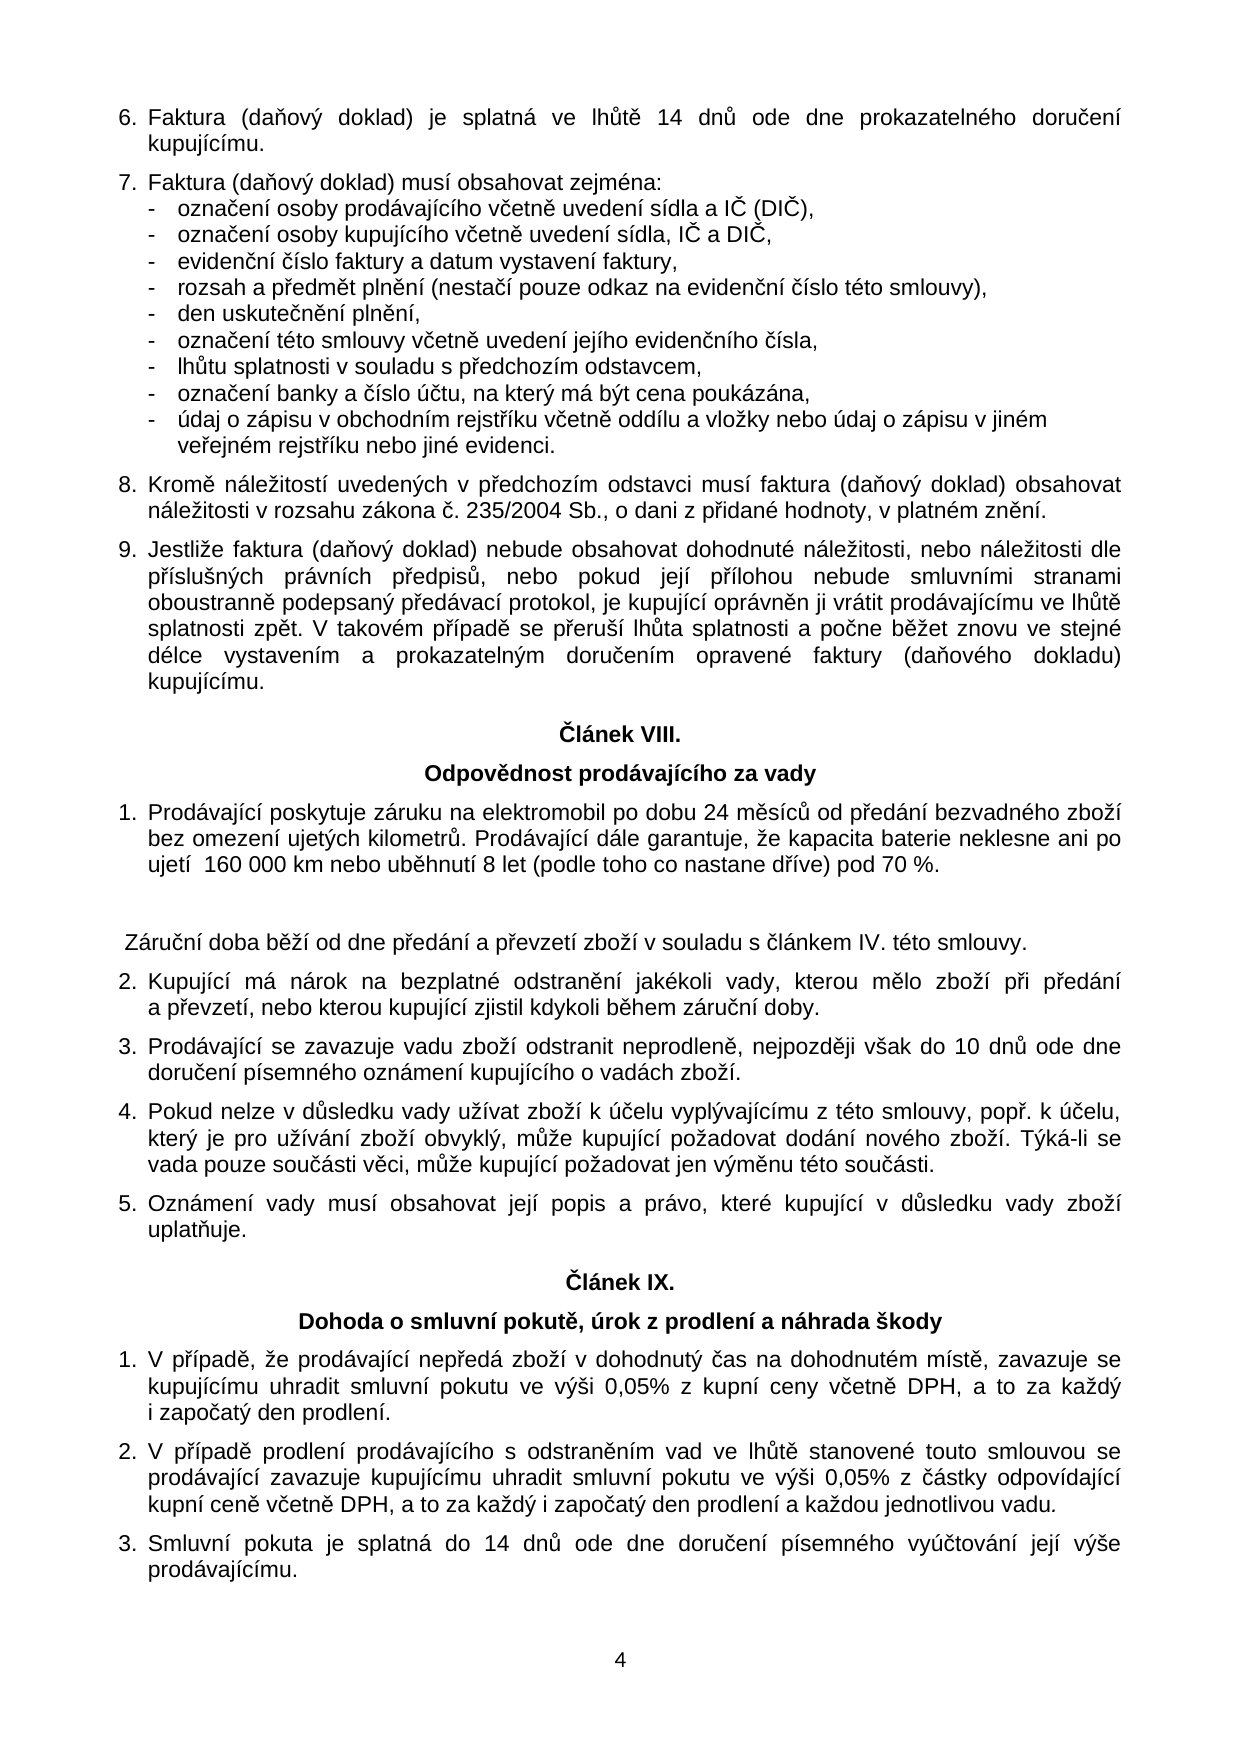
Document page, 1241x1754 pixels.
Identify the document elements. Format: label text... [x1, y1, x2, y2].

text 8. Kromě náležitostí uvedených v předchozím odstavci musí faktura (daňový doklad) obsahovat náležitosti v rozsahu zákona č. 235/2004 Sb., o dani z přidané hodnoty, v platném znění. [118, 471, 1122, 524]
text Článek IX. [118, 1269, 1122, 1295]
text - evidenční číslo faktury a datum vystavení faktury, [148, 248, 1122, 274]
text - den uskutečnění plnění, [148, 300, 1122, 327]
text 3. Prodávající se zavazuje vadu zboží odstranit neprodleně, nejpozději však do 10 dnů ode dne doručení písemného oznámení kupujícího o vadách zboží. [118, 1033, 1122, 1086]
text - rozsah a předmět plnění (nestačí pouze odkaz na evidenční číslo této smlouvy), [148, 274, 1122, 300]
text 2. V případě prodlení prodávajícího s odstraněním vad ve lhůtě stanovené touto smlouvou se prodávající zavazuje kupujícímu uhradit smluvní pokutu ve výši 0,05% z částky odpovídající kupní ceně včetně DPH, a to za každý i započatý den prodlení a každou jednotlivou vadu. [118, 1438, 1122, 1517]
text Dohoda o smluvní pokutě, úrok z prodlení a náhrada škody [118, 1308, 1122, 1334]
text - označení osoby kupujícího včetně uvedení sídla, IČ a DIČ, [148, 221, 1122, 248]
text 3. Smluvní pokuta je splatná do 14 dnů ode dne doručení písemného vyúčtování její výše prodávajícímu. [118, 1529, 1122, 1582]
text Odpovědnost prodávajícího za vady [118, 759, 1122, 786]
text - označení osoby prodávajícího včetně uvedení sídla a IČ (DIČ), [148, 195, 1122, 221]
text - lhůtu splatnosti v souladu s předchozím odstavcem, [148, 353, 1122, 379]
text 6. Faktura (daňový doklad) je splatná ve lhůtě 14 dnů ode dne prokazatelného doručení kupujícímu. [118, 103, 1122, 156]
text - označení této smlouvy včetně uvedení jejího evidenčního čísla, [148, 327, 1122, 353]
text - údaj o zápisu v obchodním rejstříku včetně oddílu a vložky nebo údaj o zápisu v jiném veřejném rejstříku nebo jiné evidenci. [148, 406, 1122, 458]
text 2. Kupující má nárok na bezplatné odstranění jakékoli vady, kterou mělo zboží při předání a převzetí, nebo kterou kupující zjistil kdykoli během záruční doby. [118, 968, 1122, 1020]
text 7. Faktura (daňový doklad) musí obsahovat zejména: [118, 169, 1122, 195]
text 1. V případě, že prodávající nepředá zboží v dohodnutý čas na dohodnutém místě, zavazuje se kupujícímu uhradit smluvní pokutu ve výši 0,05% z kupní ceny včetně DPH, a to za každý i započatý den prodlení. [118, 1346, 1122, 1426]
text Záruční doba běží od dne předání a převzetí zboží v souladu s článkem IV. této smlouvy. [118, 929, 1122, 955]
text 4. Pokud nelze v důsledku vady užívat zboží k účelu vyplývajícímu z této smlouvy, popř. k účelu, který je pro užívání zboží obvyklý, může kupující požadovat dodání nového zboží. Týká-li se vada pouze součásti věci, může kupující požadovat jen výměnu této součásti. [118, 1098, 1122, 1177]
text - označení banky a číslo účtu, na který má být cena poukázána, [148, 379, 1122, 406]
text 1. Prodávající poskytuje záruku na elektromobil po dobu 24 měsíců od předání bezvadného zboží bez omezení ujetých kilometrů. Prodávající dále garantuje, že kapacita baterie neklesne ani po ujetí 160 000 km nebo uběhnutí 8 let (podle toho co nastane dříve) pod 70 %. [118, 798, 1122, 877]
text 9. Jestliže faktura (daňový doklad) nebude obsahovat dohodnuté náležitosti, nebo náležitosti dle příslušných právních předpisů, nebo pokud její přílohou nebude smluvními stranami oboustranně podepsaný předávací protokol, je kupující oprávněn ji vrátit prodávajícímu ve lhůtě splatnosti zpět. V takovém případě se přeruší lhůta splatnosti a počne běžet znovu ve stejné délce vystavením a prokazatelným doručením opravené faktury (daňového dokladu) kupujícímu. [118, 536, 1122, 694]
text Článek VIII. [118, 721, 1122, 747]
text 5. Oznámení vady musí obsahovat její popis a právo, které kupující v důsledku vady zboží uplatňuje. [118, 1190, 1122, 1242]
